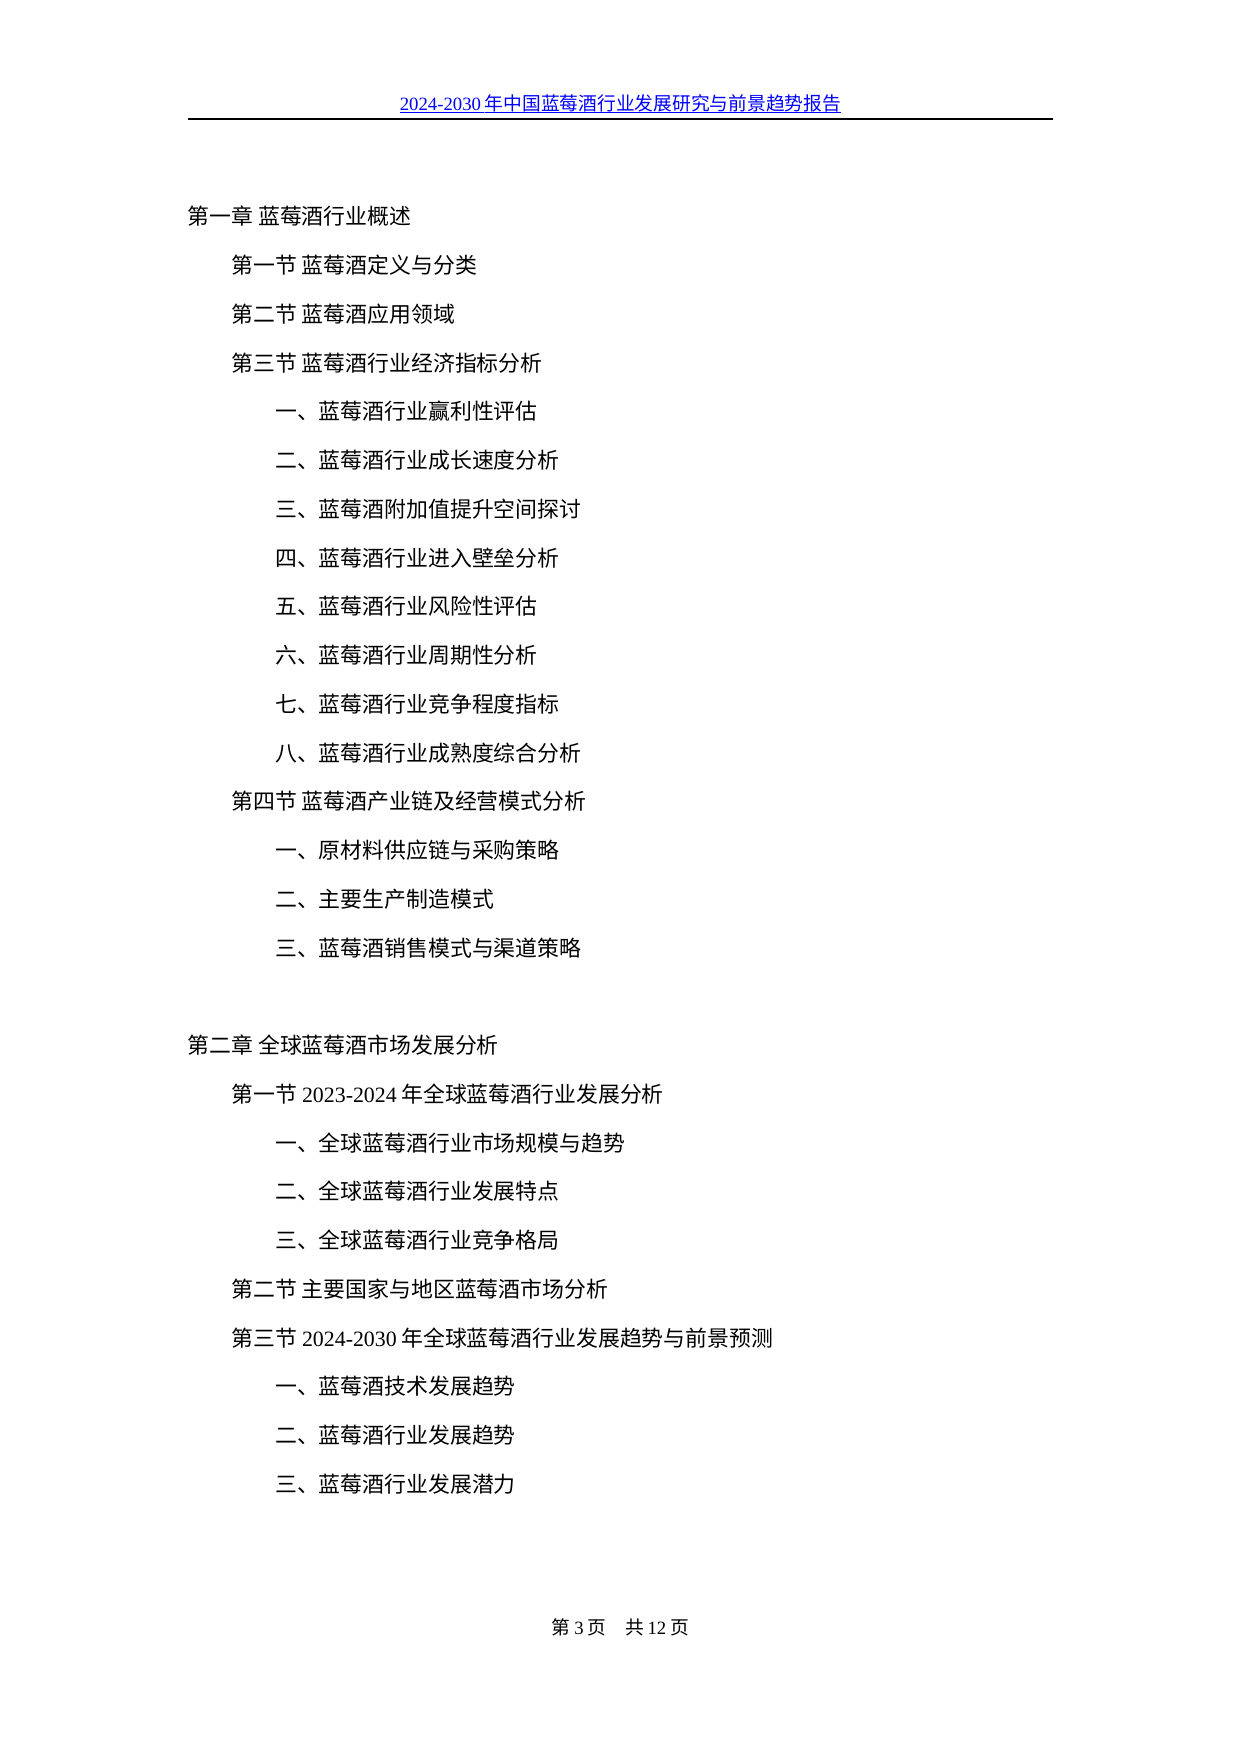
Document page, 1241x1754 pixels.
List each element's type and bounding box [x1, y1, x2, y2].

text [187, 150, 1053, 1499]
